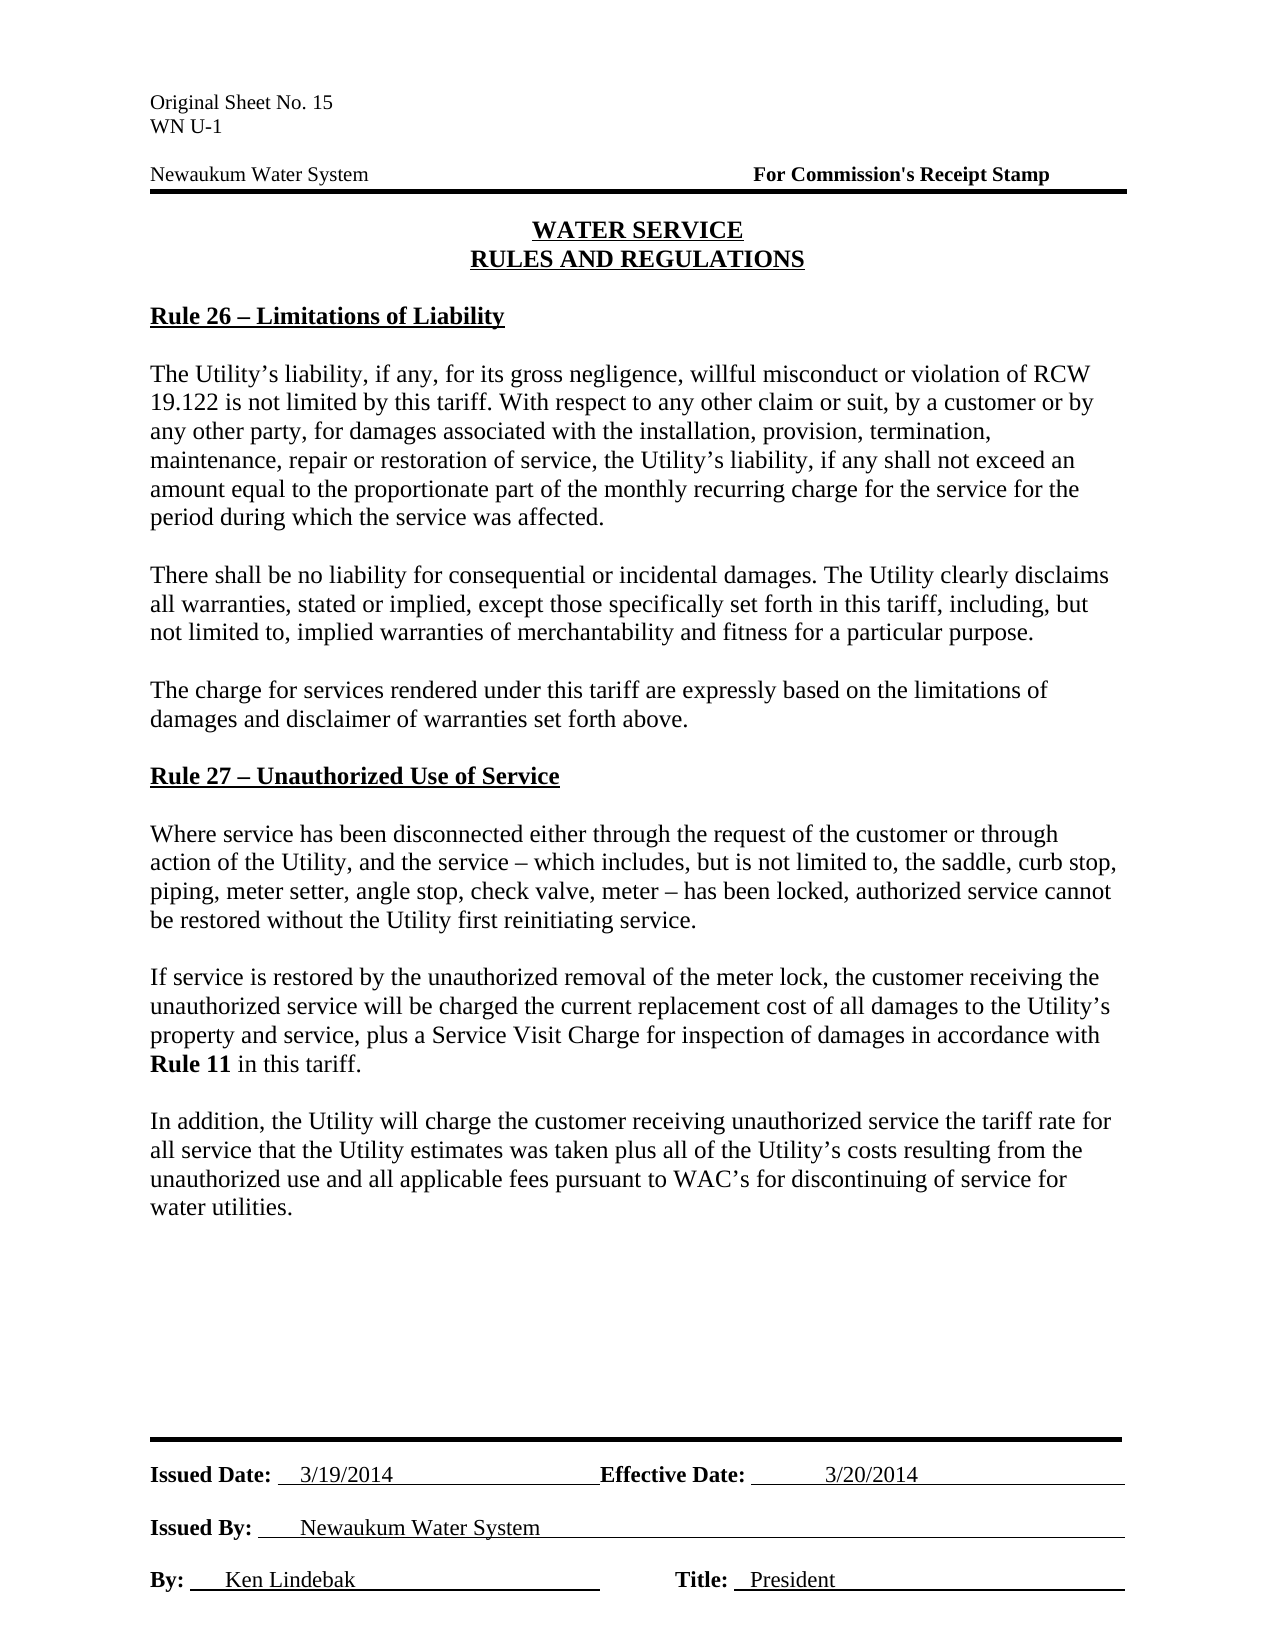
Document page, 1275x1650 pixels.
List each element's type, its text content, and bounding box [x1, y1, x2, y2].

text The charge for services rendered under this tariff are expressly based on the limitations of damages and disclaimer of warranties set forth above. [150, 675, 1125, 732]
text The Utility’s liability, if any, for its gross negligence, willful misconduct or violation of RCW 19.122 is not limited by this tariff. With respect to any other claim or suit, by a customer or by any other party, for damages associated with the installation, provision, termination, maintenance, repair or restoration of service, the Utility’s liability, if any shall not exceed an amount equal to the proportionate part of the monthly recurring charge for the service for the period during which the service was affected. [150, 359, 1125, 531]
subtitle Where service has been disconnected either through the request of the customer or through action of the Utility, and the service – which includes, but is not limited to, the saddle, curb stop, piping, meter setter, angle stop, check valve, meter – has been locked, authorized service cannot be restored without the Utility first reinitiating service. [150, 819, 1125, 934]
subtitle In addition, the Utility will charge the customer receiving unauthorized service the tariff rate for all service that the Utility estimates was taken plus all of the Utility’s costs resulting from the unauthorized use and all applicable fees pursuant to WAC’s for discontinuing of service for water utilities. [150, 1106, 1125, 1221]
text There shall be no liability for consequential or incidental damages. The Utility clearly disclaims all warranties, stated or implied, except those specifically set forth in this tariff, including, but not limited to, implied warranties of merchantability and fitness for a particular purpose. [150, 560, 1125, 646]
subtitle WATER SERVICE [150, 215, 1125, 244]
subtitle Rule 27 – Unauthorized Use of Service [150, 761, 1125, 790]
text RULES AND REGULATIONS [150, 244, 1125, 272]
subtitle If service is restored by the unauthorized removal of the meter lock, the customer receiving the unauthorized service will be charged the current replacement cost of all damages to the Utility’s property and service, plus a Service Visit Charge for inspection of damages in accordance with Rule 11 in this tariff. [150, 962, 1125, 1077]
text Rule 26 – Limitations of Liability [150, 301, 1125, 330]
